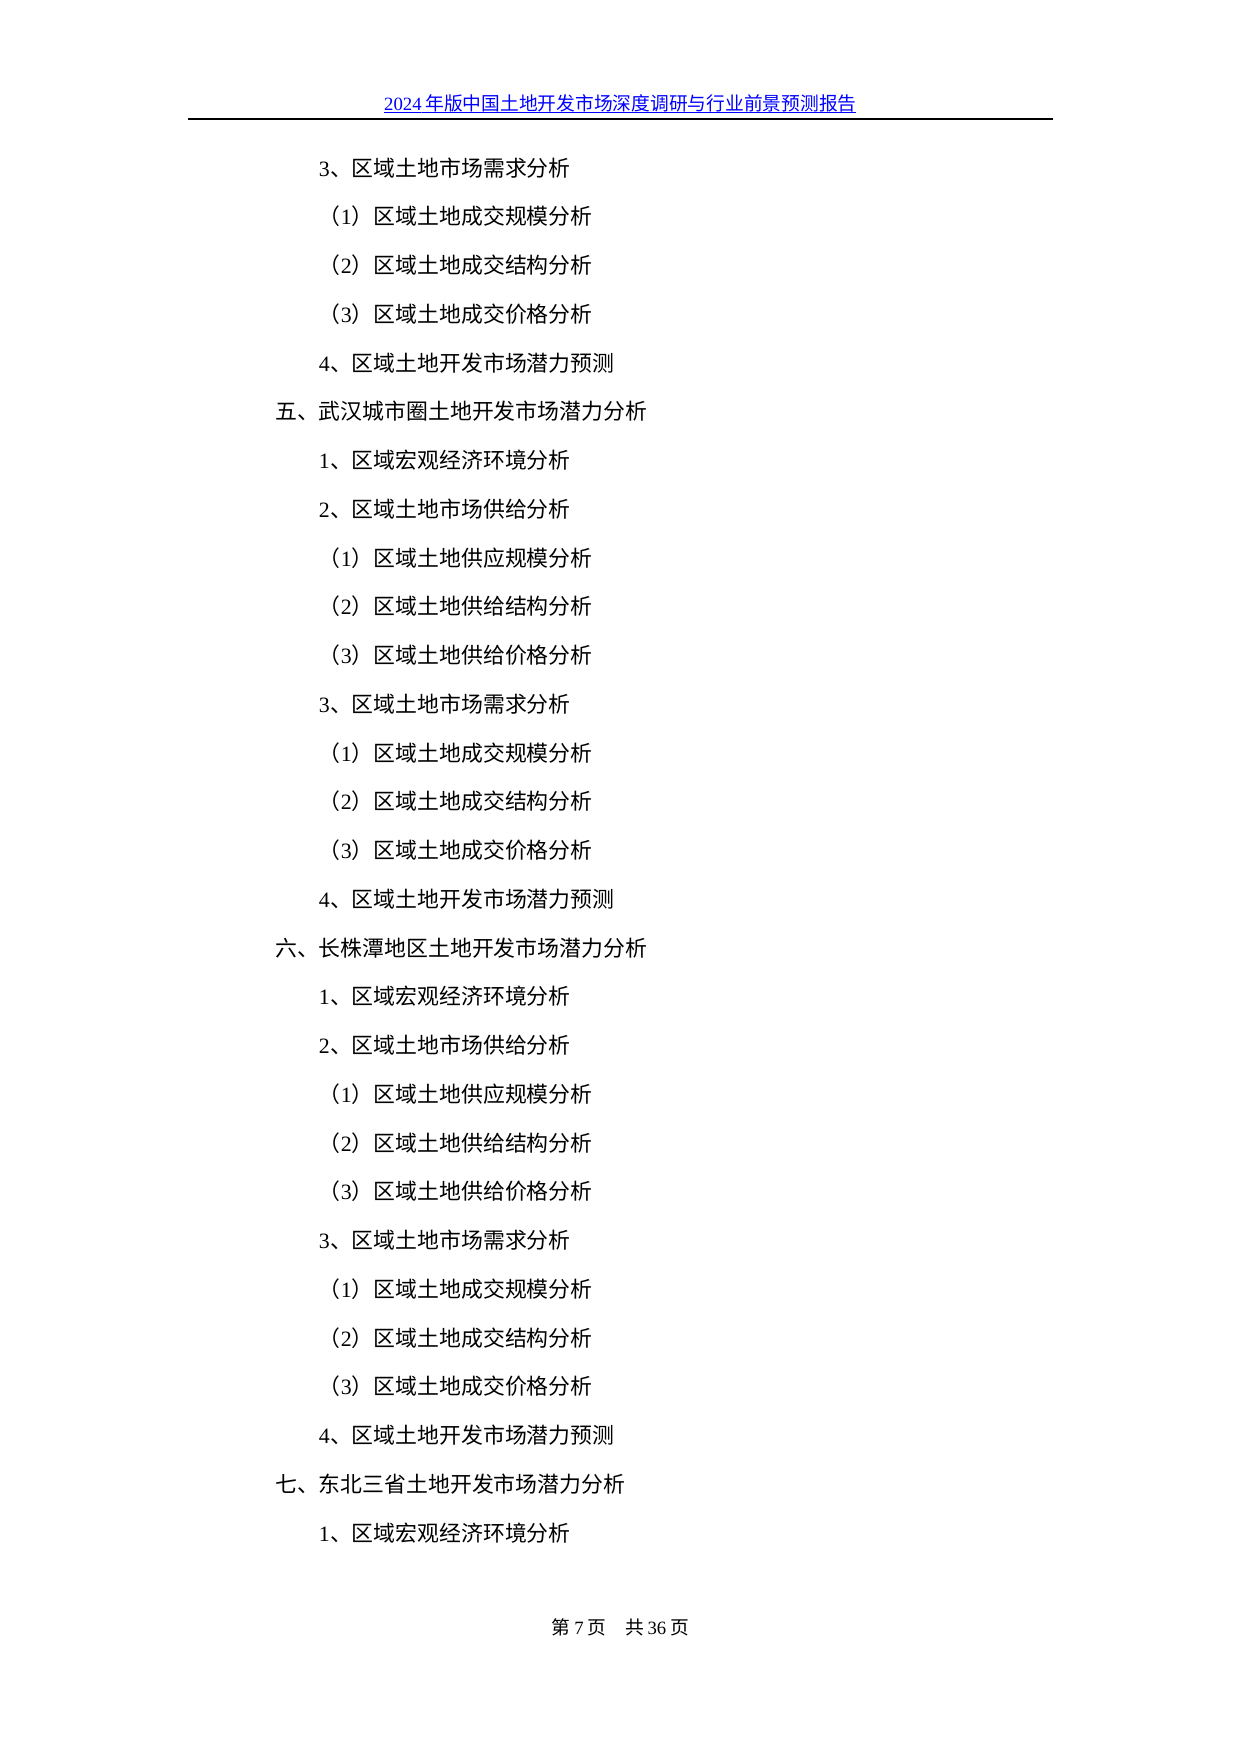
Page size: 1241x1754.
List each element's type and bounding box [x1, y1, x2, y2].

text [187, 150, 1053, 1548]
